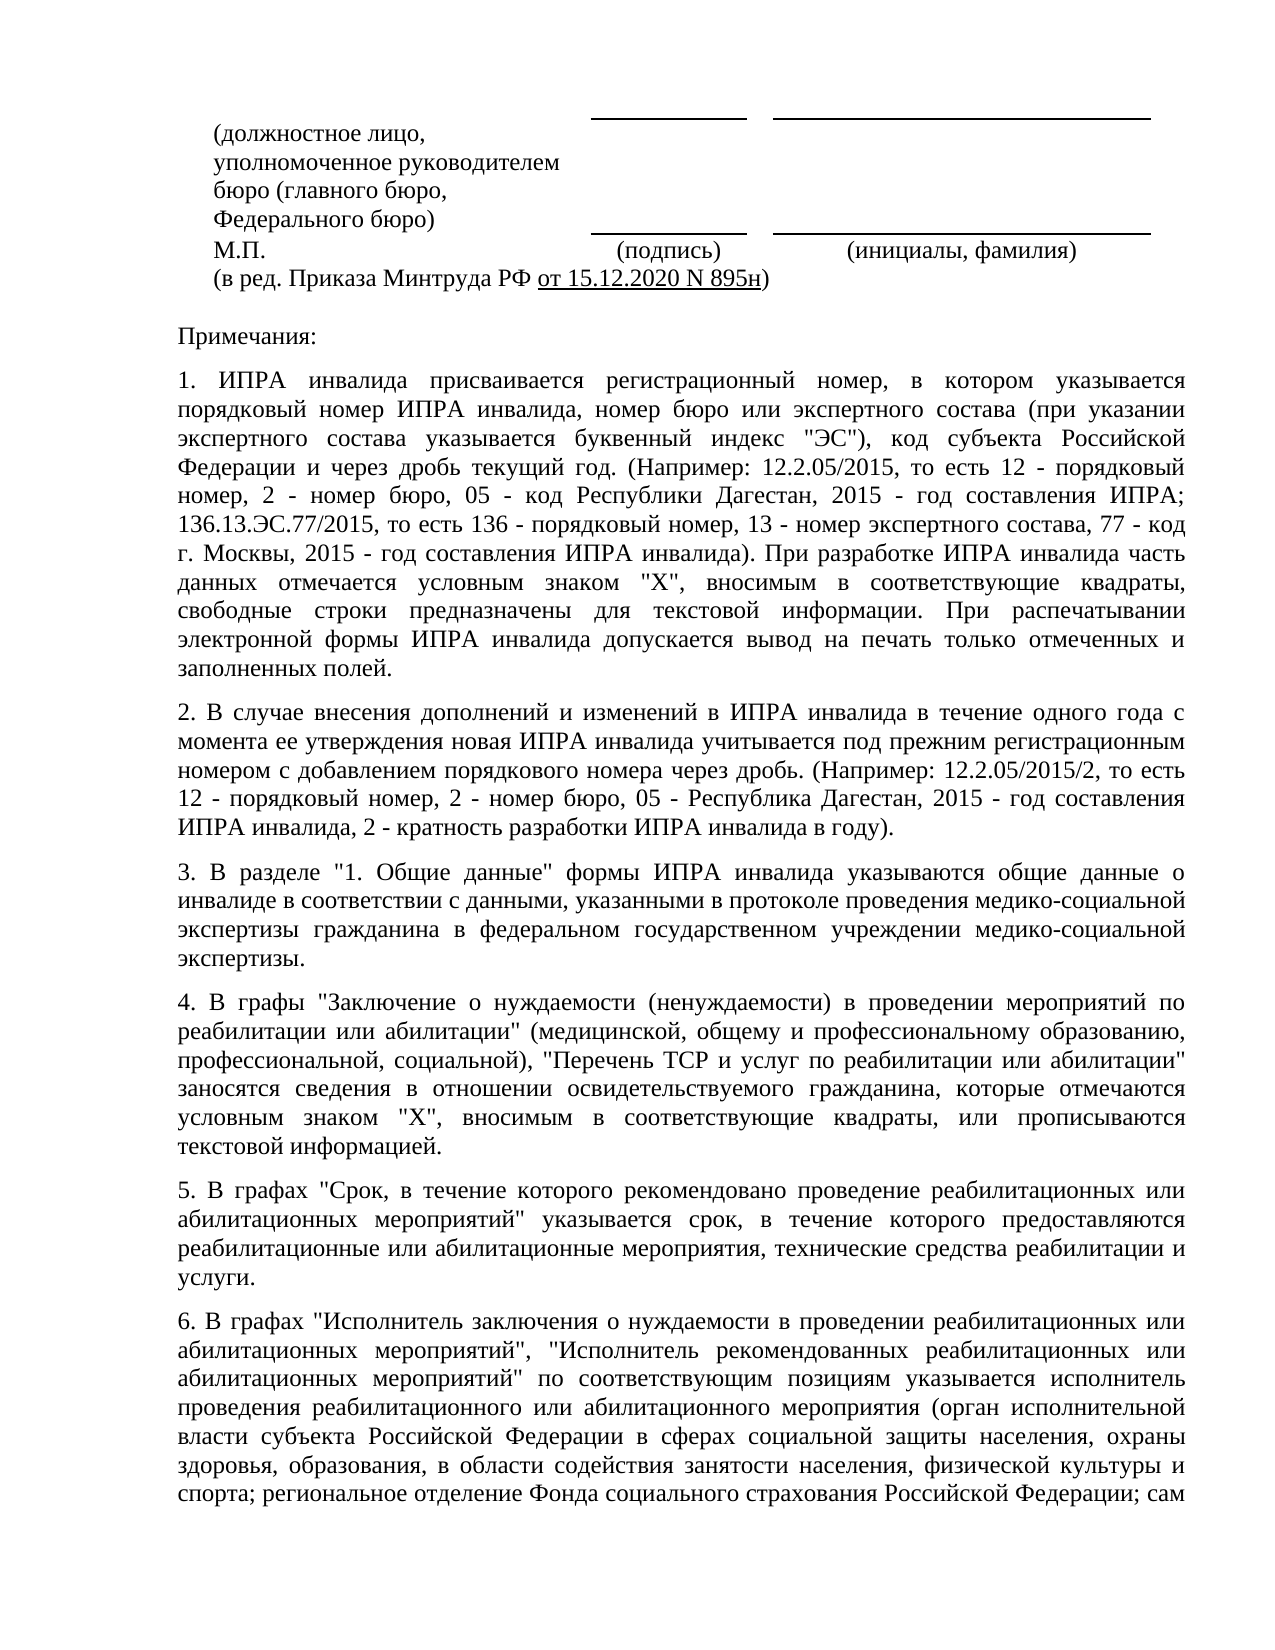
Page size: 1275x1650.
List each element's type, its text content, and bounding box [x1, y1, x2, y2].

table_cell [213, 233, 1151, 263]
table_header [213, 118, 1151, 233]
text Примечания: [177, 321, 1186, 350]
text 5. В графах "Срок, в течение которого рекомендовано проведение реабилитационных или абилитационных мероприятий" указывается срок, в течение которого предоставляются реабилитационные или абилитационные мероприятия, технические средства реабилитации и услуги. [177, 1175, 1186, 1290]
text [177, 1306, 1186, 1507]
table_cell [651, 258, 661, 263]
text 2. В случае внесения дополнений и изменений в ИПРА инвалида в течение одного года с момента ее утверждения новая ИПРА инвалида учитывается под прежним регистрационным номером с добавлением порядкового номера через дробь. (Например: 12.2.05/2015/2, то есть 12 - порядковый номер, 2 - номер бюро, 05 - Республика Дагестан, 2015 - год составления ИПРА инвалида, 2 - кратность разработки ИПРА инвалида в году). [177, 697, 1186, 841]
text 1. ИПРА инвалида присваивается регистрационный номер, в котором указывается порядковый номер ИПРА инвалида, номер бюро или экспертного состава (при указании экспертного состава указывается буквенный индекс "ЭС"), код субъекта Российской Федерации и через дробь текущий год. (Например: 12.2.05/2015, то есть 12 - порядковый номер, 2 - номер бюро, 05 - код Республики Дагестан, 2015 - год составления ИПРА; 136.13.ЭС.77/2015, то есть 136 - порядковый номер, 13 - номер экспертного состава, 77 - код г. Москвы, 2015 - год составления ИПРА инвалида). При разработке ИПРА инвалида часть данных отмечается условным знаком "X", вносимым в соответствующие квадраты, свободные строки предназначены для текстовой информации. При распечатывании электронной формы ИПРА инвалида допускается вывод на печать только отмеченных и заполненных полей. [177, 365, 1186, 682]
text 4. В графы "Заключение о нуждаемости (ненуждаемости) в проведении мероприятий по реабилитации или абилитации" (медицинской, общему и профессиональному образованию, профессиональной, социальной), "Перечень ТСР и услуг по реабилитации или абилитации" заносятся сведения в отношении освидетельствуемого гражданина, которые отмечаются условным знаком "X", вносимым в соответствующие квадраты, или прописываются текстовой информацией. [177, 987, 1186, 1160]
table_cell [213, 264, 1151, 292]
text 3. В разделе "1. Общие данные" формы ИПРА инвалида указываются общие данные о инвалиде в соответствии с данными, указанными в протоколе проведения медико-социальной экспертизы гражданина в федеральном государственном учреждении медико-социальной экспертизы. [177, 857, 1186, 972]
